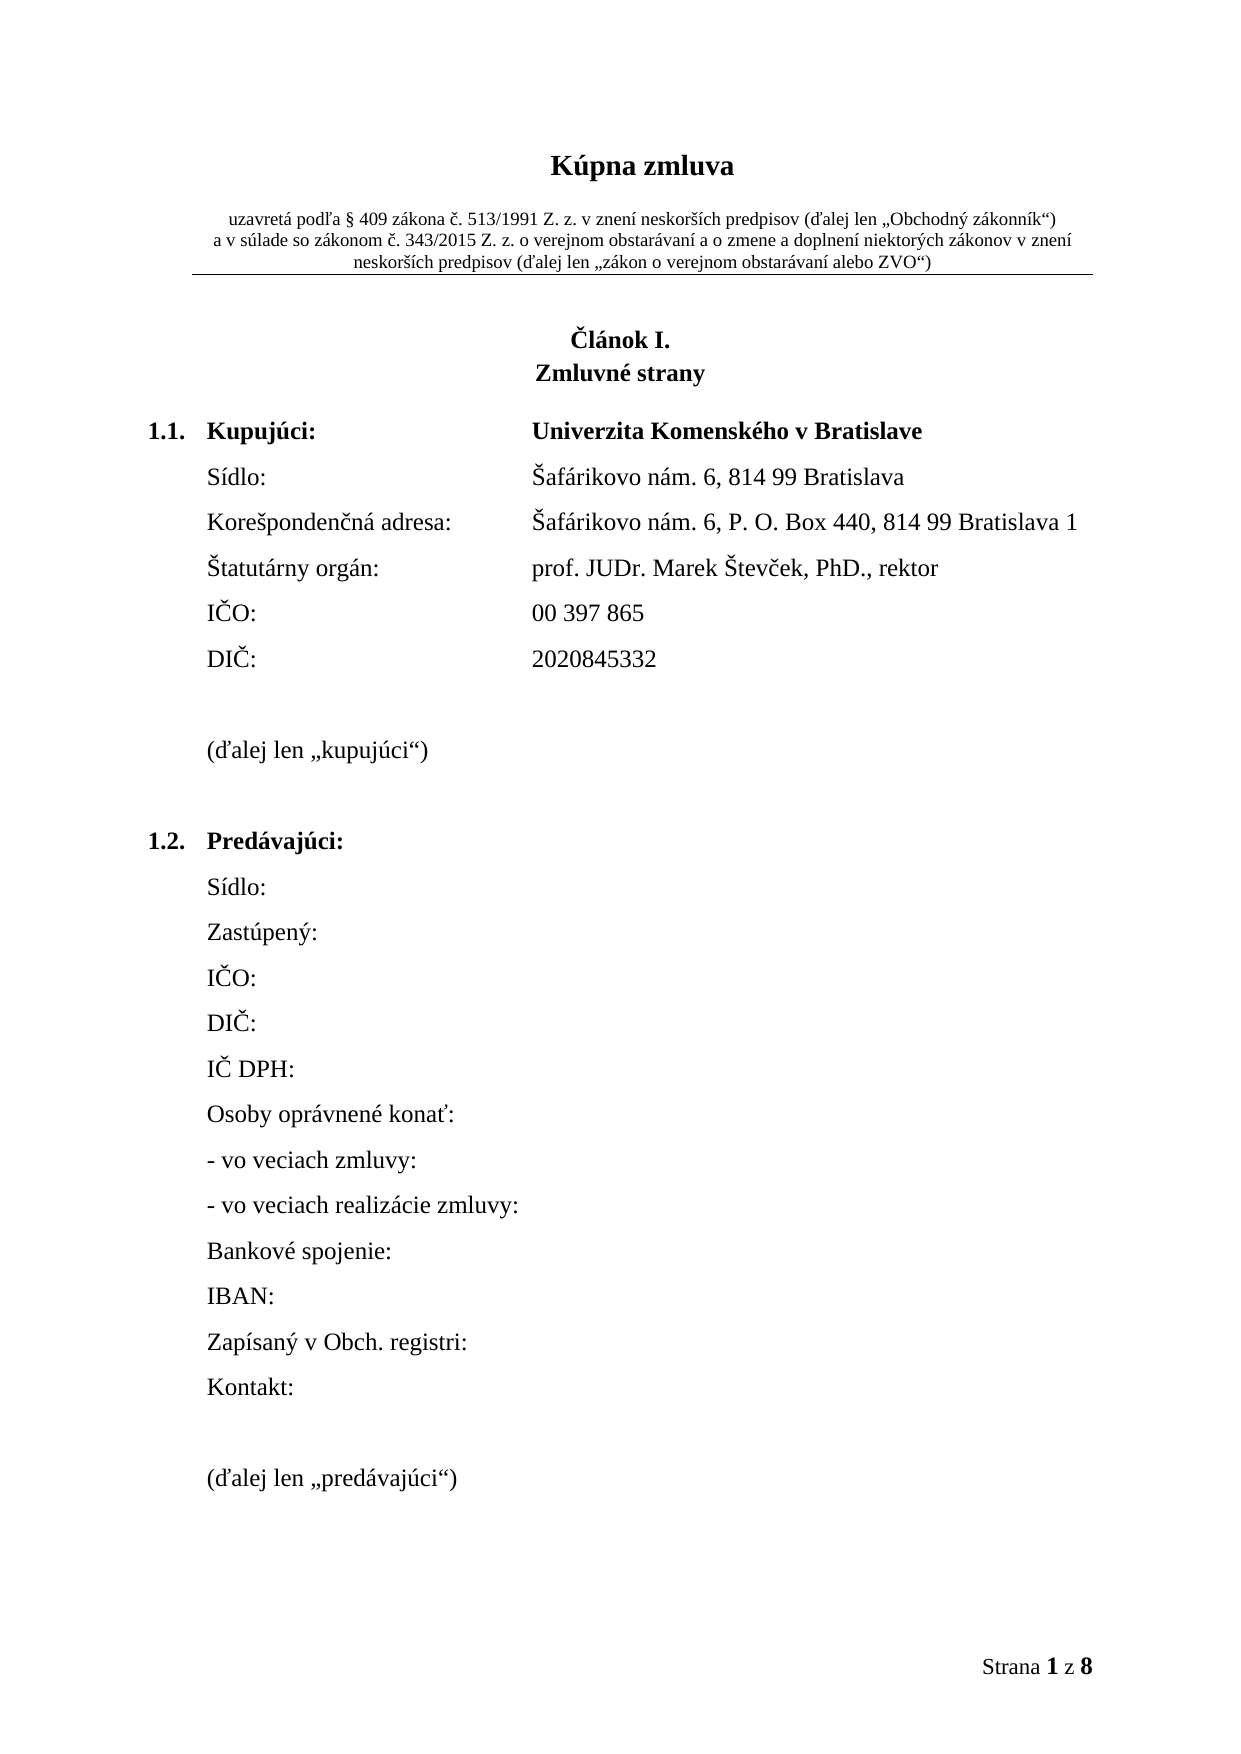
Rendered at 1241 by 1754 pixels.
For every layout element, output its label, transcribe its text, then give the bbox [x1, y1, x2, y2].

text Sídlo: Šafárikovo nám. 6, 814 99 Bratislava [207, 462, 1093, 491]
list Osoby oprávnené konať: [207, 1099, 1093, 1128]
list DIČ: [207, 1008, 1093, 1037]
text uzavretá podľa § 409 zákona č. 513/1991 Z. z. v znení neskorších predpisov (ďalej len „Obchodný zákonník“) [192, 207, 1093, 229]
list Predávajúci: [148, 826, 1093, 855]
subtitle Článok I. Zmluvné strany [148, 325, 1093, 387]
text IČO: 00 397 865 [207, 598, 1093, 627]
text DIČ: 2020845332 [207, 644, 1093, 673]
list IBAN: [207, 1281, 1093, 1310]
list IČO: [207, 963, 1093, 991]
list Zastúpený: [207, 917, 1093, 946]
text a v súlade so zákonom č. 343/2015 Z. z. o verejnom obstarávaní a o zmene a doplnení niektorých zákonov v znení neskorších predpisov (ďalej len „zákon o verejnom obstarávaní alebo ZVO“) [192, 229, 1093, 274]
list Kontakt: [207, 1372, 1093, 1401]
list Bankové spojenie: [207, 1236, 1093, 1264]
list - vo veciach zmluvy: [207, 1145, 1093, 1173]
list Sídlo: [207, 872, 1093, 900]
text Korešpondenčná adresa: Šafárikovo nám. 6, P. O. Box 440, 814 99 Bratislava 1 [207, 507, 1093, 536]
list (ďalej len „kupujúci“) [207, 735, 1093, 764]
text Štatutárny orgán: prof. JUDr. Marek Števček, PhD., rektor [207, 553, 1093, 582]
list Zapísaný v Obch. registri: [207, 1327, 1093, 1356]
text - vo veciach realizácie zmluvy: [207, 1190, 1093, 1219]
list IČ DPH: [207, 1054, 1093, 1082]
list (ďalej len „predávajúci“) [207, 1463, 1093, 1492]
text Kúpna zmluva [192, 148, 1093, 181]
list Kupujúci: Univerzita Komenského v Bratislave [148, 416, 1093, 445]
